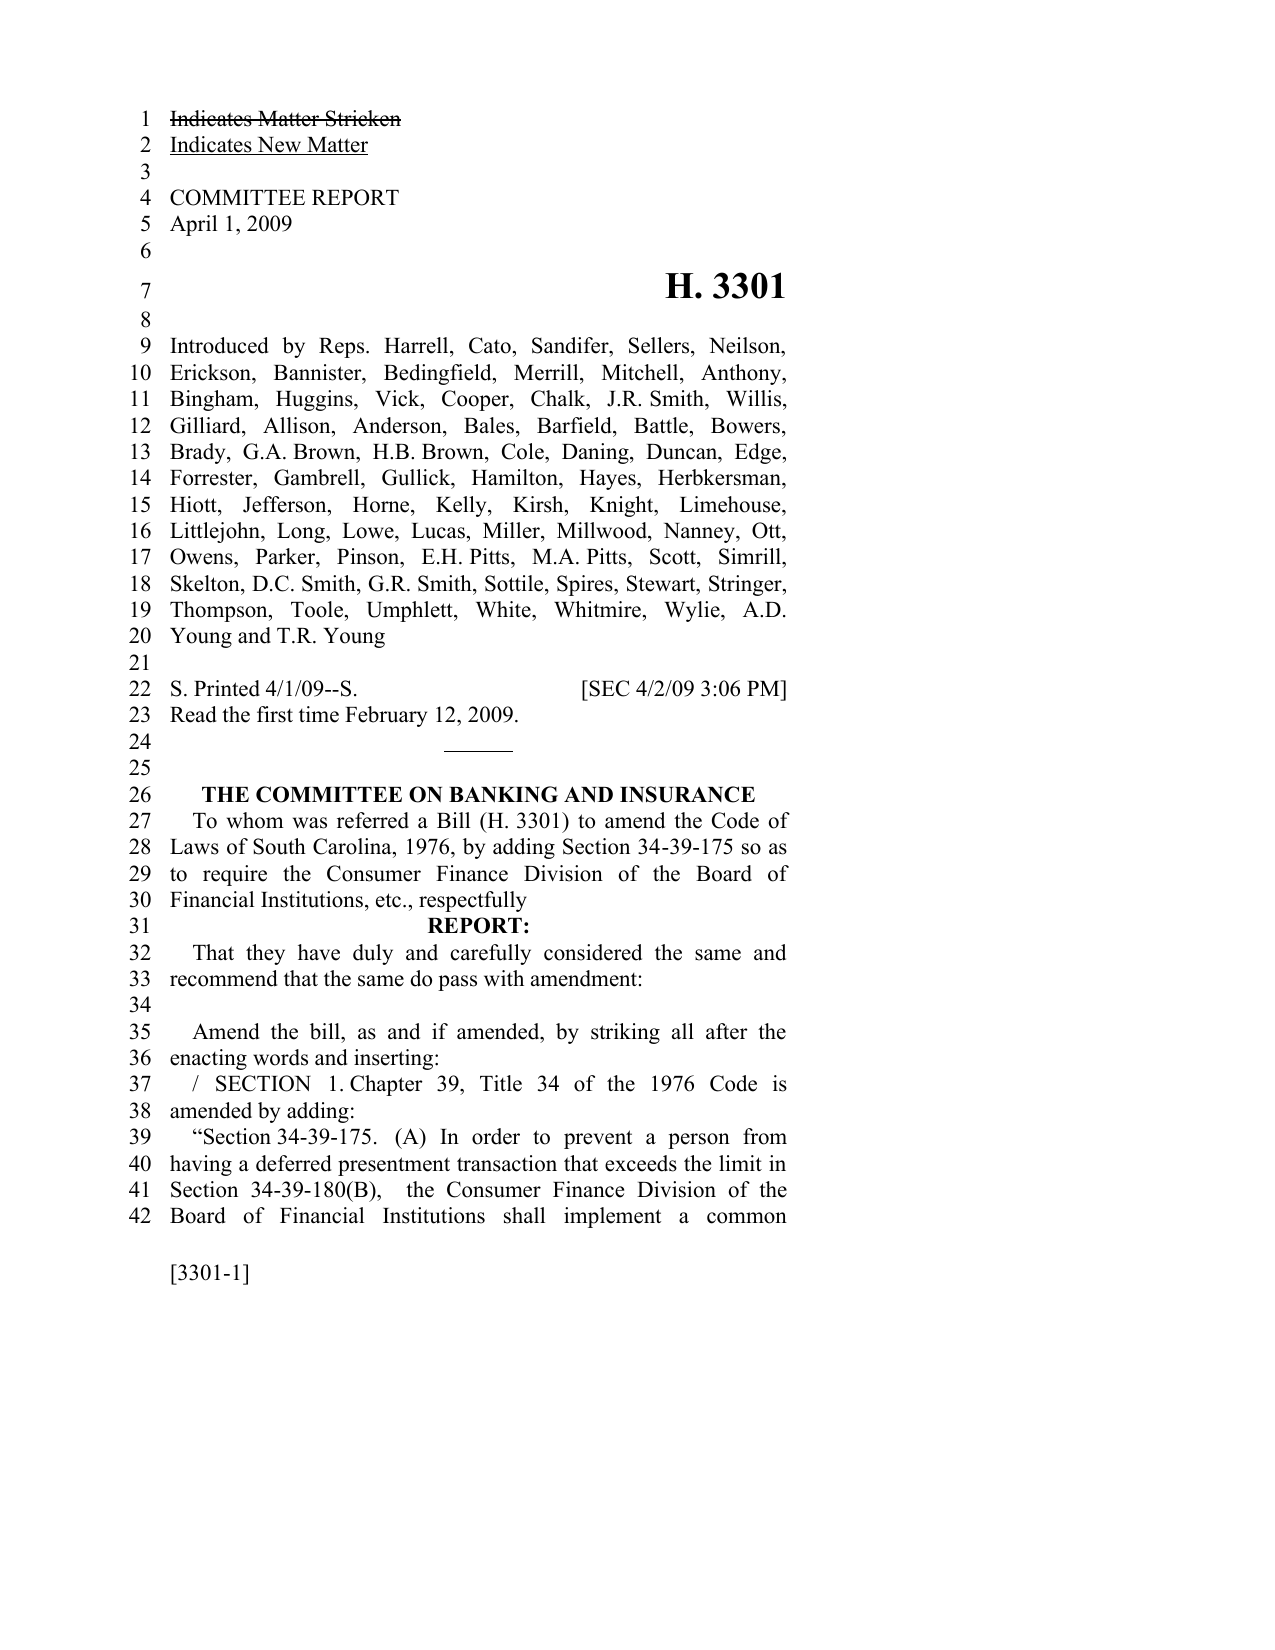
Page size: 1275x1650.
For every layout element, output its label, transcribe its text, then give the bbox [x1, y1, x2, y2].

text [169, 1123, 787, 1229]
text THE COMMITTEE ON BANKING AND INSURANCE [169, 781, 787, 807]
text S. Printed 4/1/09--S. [SEC 4/2/09 3:06 PM] [169, 675, 787, 702]
text Read the first time February 12, 2009. [169, 702, 787, 728]
text Indicates New Matter [169, 131, 787, 158]
text Indicates Matter Stricken [169, 105, 787, 131]
text COMMITTEE REPORT [169, 184, 787, 210]
text REPORT: [169, 912, 787, 939]
text April 1, 2009 [169, 210, 787, 237]
text Amend the bill, as and if amended, by striking all after the enacting words and inserting: [169, 1018, 787, 1071]
text H. 3301 [169, 263, 787, 306]
text / SECTION 1. Chapter 39, Title 34 of the 1976 Code is amended by adding: [169, 1071, 787, 1123]
text That they have duly and carefully considered the same and recommend that the same do pass with amendment: [169, 939, 787, 991]
text To whom was referred a Bill (H. 3301) to amend the Code of Laws of South Carolina, 1976, by adding Section 34-39-175 so as to require the Consumer Finance Division of the Board of Financial Institutions, etc., respectfully [169, 807, 787, 912]
text Introduced by Reps. Harrell, Cato, Sandifer, Sellers, Neilson, Erickson, Bannister, Bedingfield, Merrill, Mitchell, Anthony, Bingham, Huggins, Vick, Cooper, Chalk, J.R. Smith, Willis, Gilliard, Allison, Anderson, Bales, Barfield, Battle, Bowers, Brady, G.A. Brown, H.B. Brown, Cole, Daning, Duncan, Edge, Forrester, Gambrell, Gullick, Hamilton, Hayes, Herbkersman, Hiott, Jefferson, Horne, Kelly, Kirsh, Knight, Limehouse, Littlejohn, Long, Lowe, Lucas, Miller, Millwood, Nanney, Ott, Owens, Parker, Pinson, E.H. Pitts, M.A. Pitts, Scott, Simrill, Skelton, D.C. Smith, G.R. Smith, Sottile, Spires, Stewart, Stringer, Thompson, Toole, Umphlett, White, Whitmire, Wylie, A.D. Young and T.R. Young [169, 333, 787, 649]
